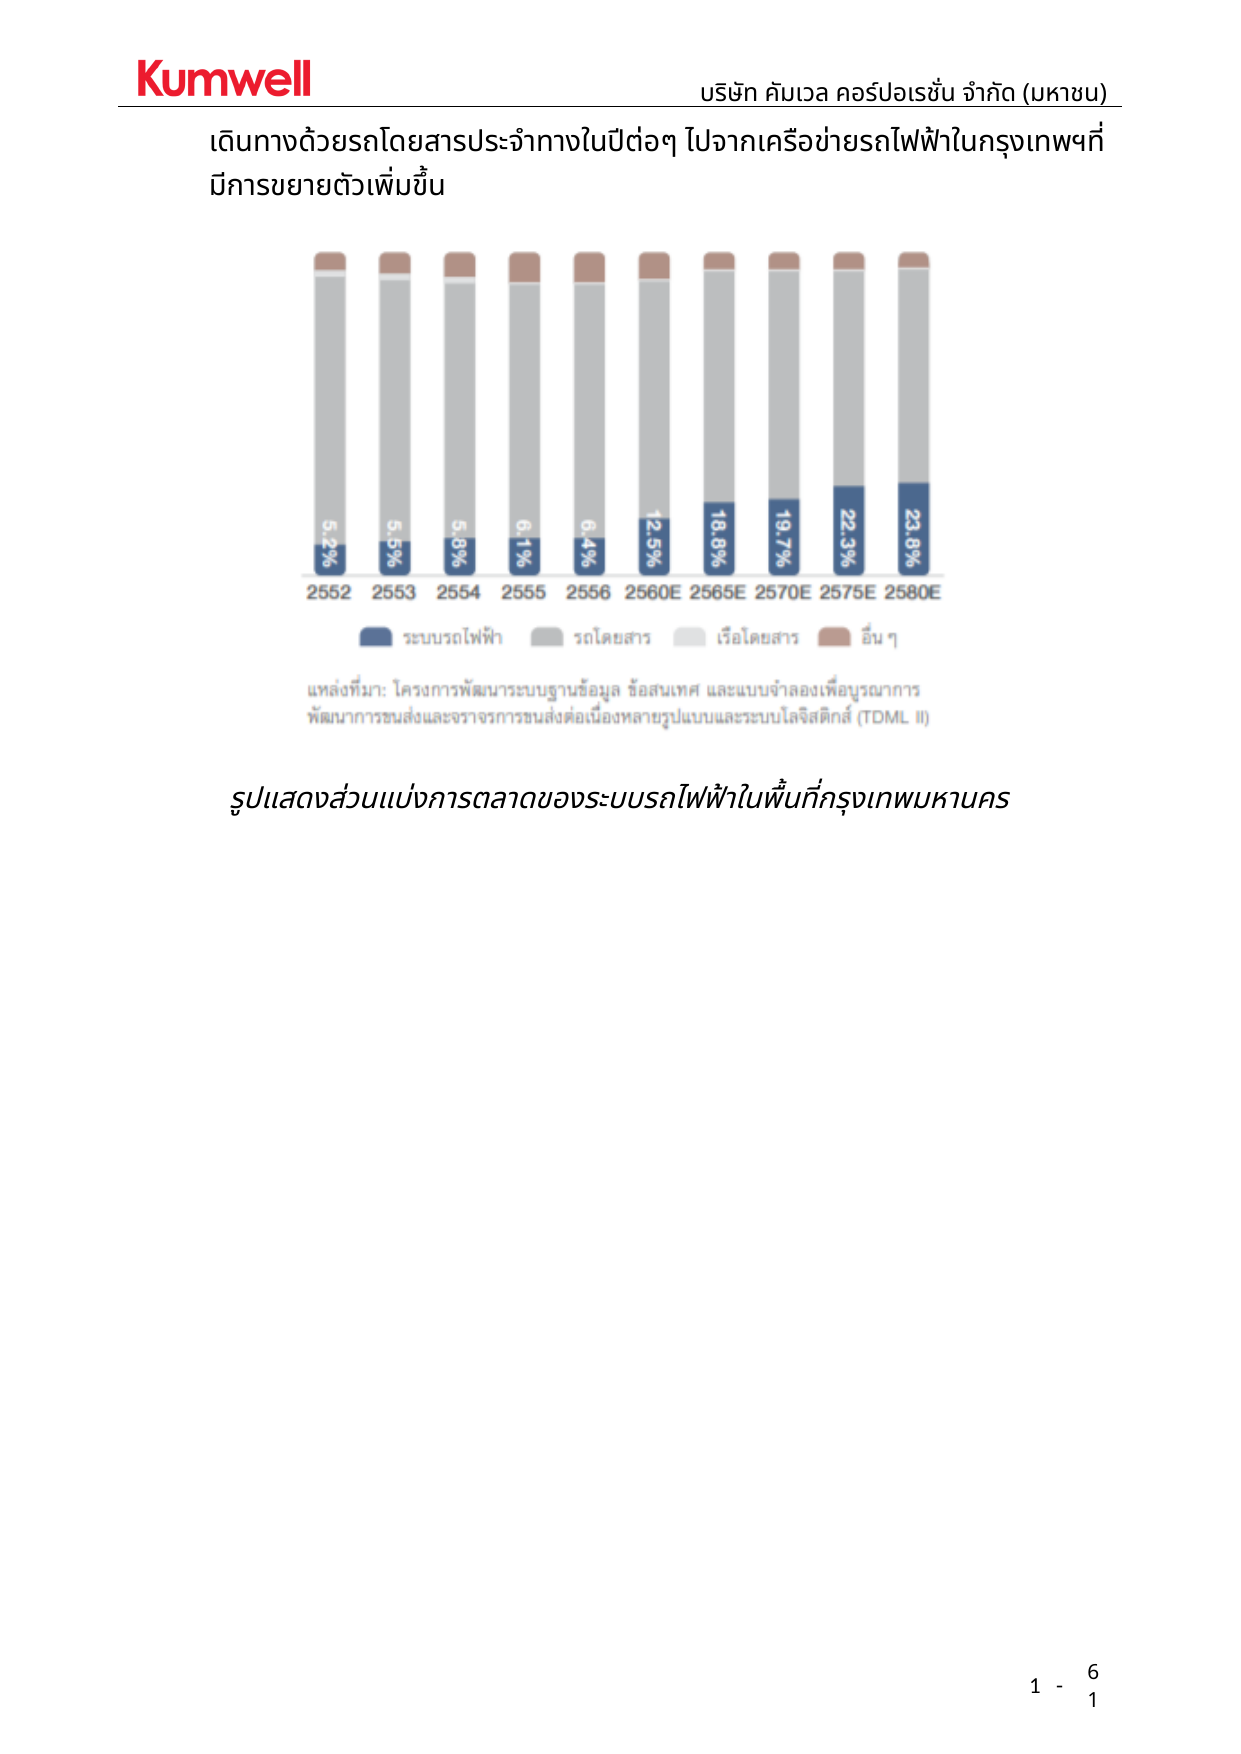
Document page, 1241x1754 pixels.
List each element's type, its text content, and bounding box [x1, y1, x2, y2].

picture [264, 228, 976, 753]
text รูปแสดงส่วนแบ่งการตลาดของระบบรถไฟฟ้าในพื้นที่กรุงเทพมหานคร [133, 777, 1107, 822]
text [208, 120, 1107, 208]
picture [137, 59, 311, 97]
